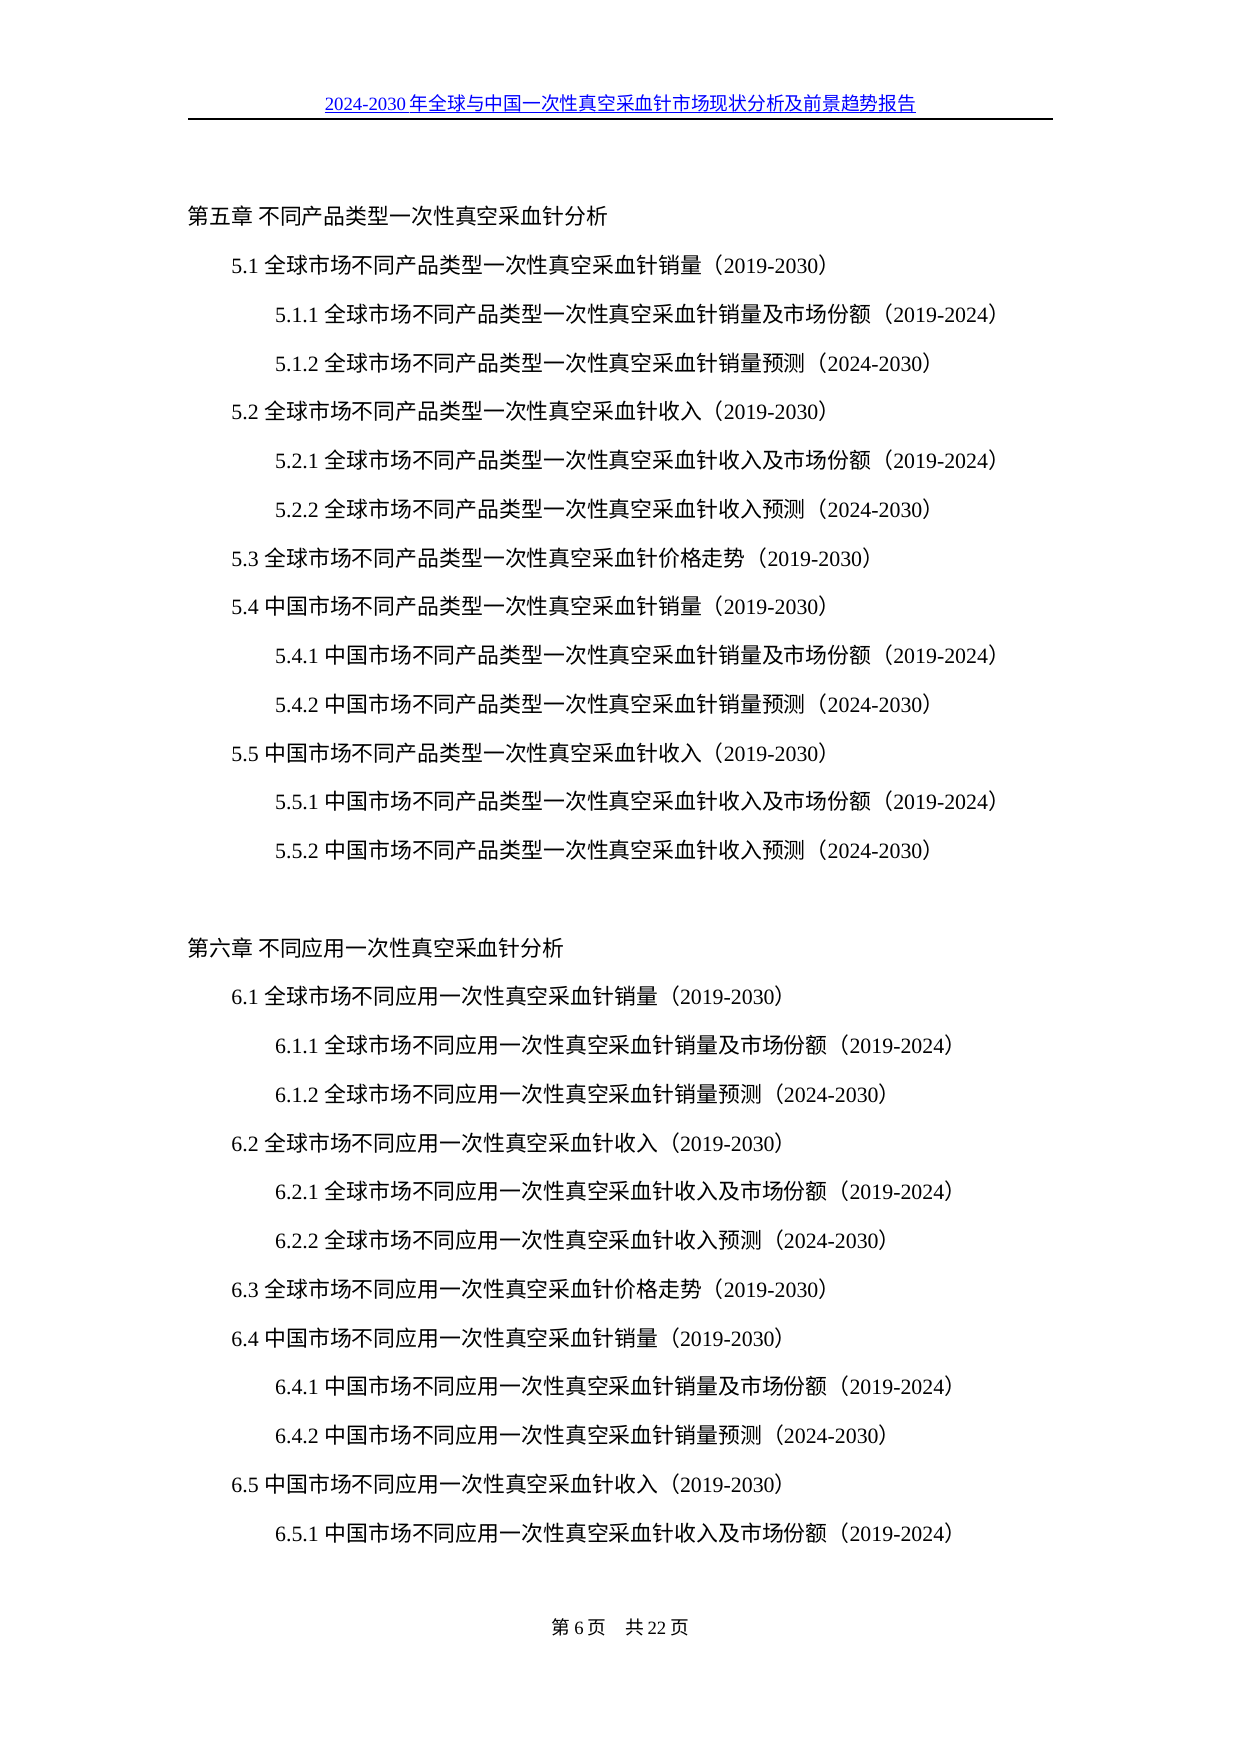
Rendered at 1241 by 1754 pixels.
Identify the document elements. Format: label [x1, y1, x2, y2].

text [187, 150, 1053, 1548]
